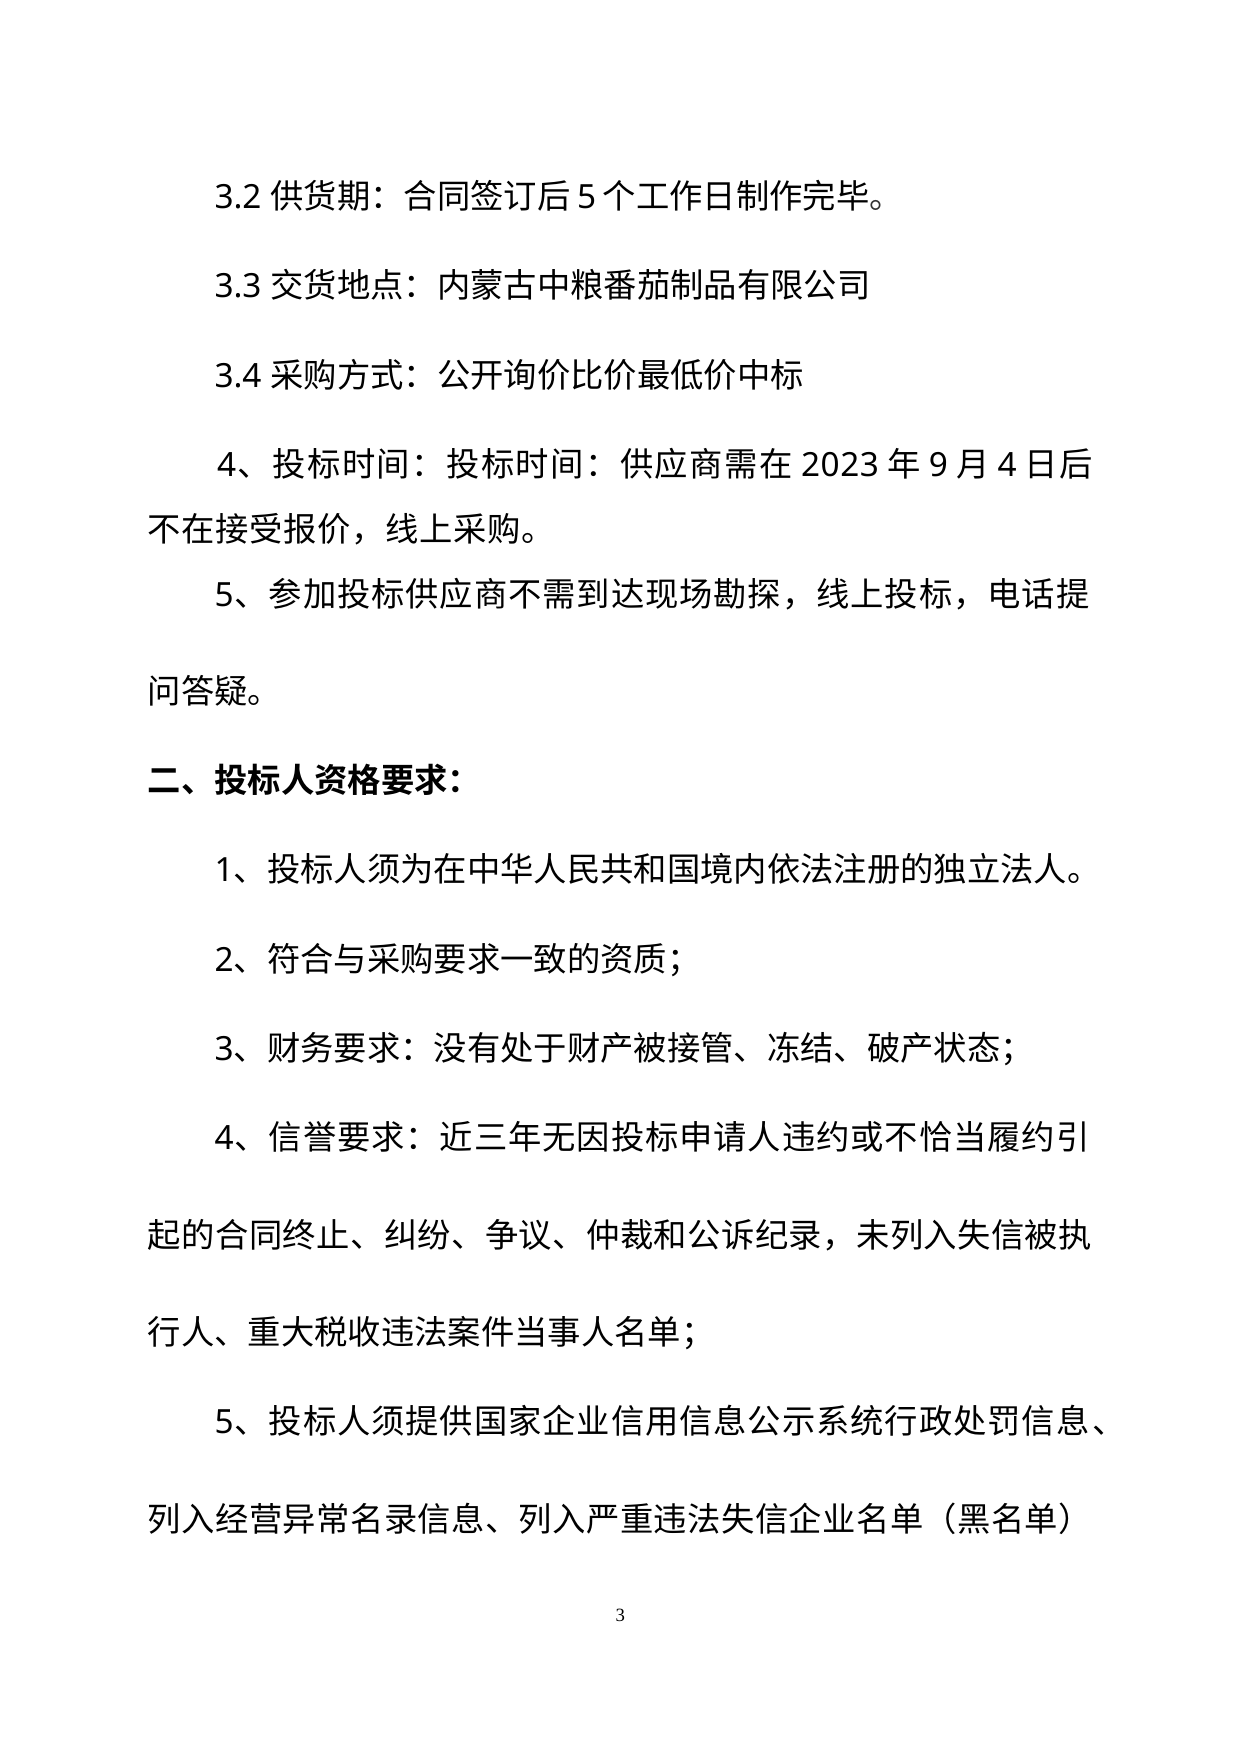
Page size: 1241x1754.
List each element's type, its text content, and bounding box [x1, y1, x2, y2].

text 3.3 交货地点：内蒙古中粮番茄制品有限公司 [148, 251, 1092, 316]
text 5、参加投标供应商不需到达现场勘探，线上投标，电话提问答疑。 [148, 559, 1092, 722]
text 3.2 供货期：合同签订后5个工作日制作完毕。 [148, 162, 1092, 227]
text 4、信誉要求：近三年无因投标申请人违约或不恰当履约引起的合同终止、纠纷、争议、仲裁和公诉纪录，未列入失信被执行人、重大税收违法案件当事人名单； [148, 1102, 1092, 1362]
text 4、投标时间：投标时间：供应商需在2023年9月4日后不在接受报价，线上采购。 [148, 429, 1092, 559]
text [148, 1387, 1092, 1549]
text 3、财务要求：没有处于财产被接管、冻结、破产状态； [148, 1013, 1092, 1078]
text 二、投标人资格要求： [148, 746, 1092, 811]
text 2、符合与采购要求一致的资质； [148, 924, 1092, 989]
text 1、投标人须为在中华人民共和国境内依法注册的独立法人。 [148, 835, 1092, 900]
text 3.4 采购方式：公开询价比价最低价中标 [148, 340, 1092, 405]
